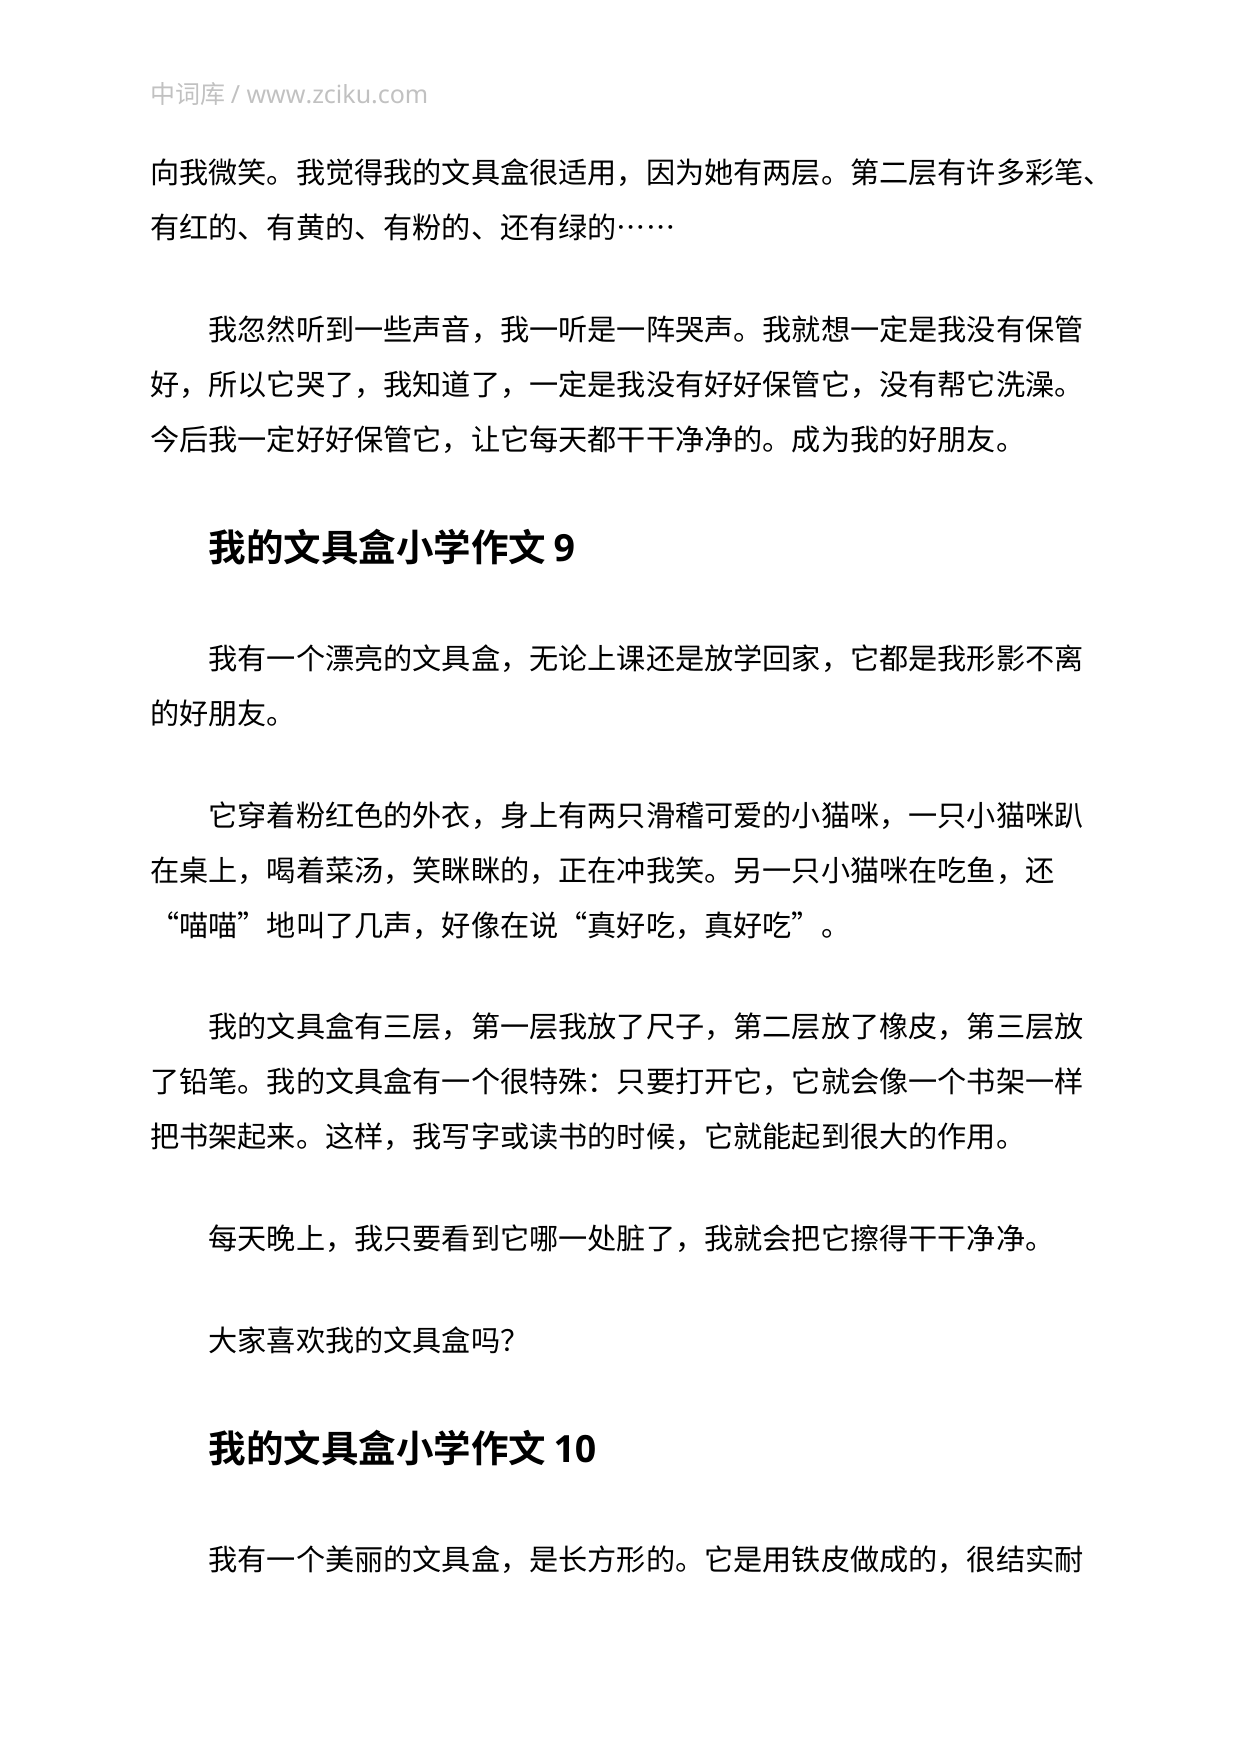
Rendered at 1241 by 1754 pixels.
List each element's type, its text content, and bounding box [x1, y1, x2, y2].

text 我有一个漂亮的文具盒，无论上课还是放学回家，它都是我形影不离的好朋友。 [150, 636, 1090, 733]
text 我忽然听到一些声音，我一听是一阵哭声。我就想一定是我没有保管好，所以它哭了，我知道了，一定是我没有好好保管它，没有帮它洗澡。 今后我一定好好保管它，让它每天都干干净净的。成为我的好朋友。 [150, 307, 1090, 459]
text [150, 150, 1090, 247]
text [150, 1537, 1090, 1579]
text 我的文具盒小学作文9 [150, 518, 1090, 573]
text 它穿着粉红色的外衣，身上有两只滑稽可爱的小猫咪，一只小猫咪趴在桌上，喝着菜汤，笑眯眯的，正在冲我笑。另一只小猫咪在吃鱼，还“喵喵”地叫了几声，好像在说“真好吃，真好吃”。 [150, 792, 1090, 944]
text 我的文具盒小学作文10 [150, 1419, 1090, 1474]
text 我的文具盒有三层，第一层我放了尺子，第二层放了橡皮，第三层放了铅笔。我的文具盒有一个很特殊：只要打开它，它就会像一个书架一样把书架起来。这样，我写字或读书的时候，它就能起到很大的作用。 [150, 1004, 1090, 1156]
text 每天晚上，我只要看到它哪一处脏了，我就会把它擦得干干净净。 [150, 1216, 1090, 1258]
text 大家喜欢我的文具盒吗？ [150, 1317, 1090, 1360]
